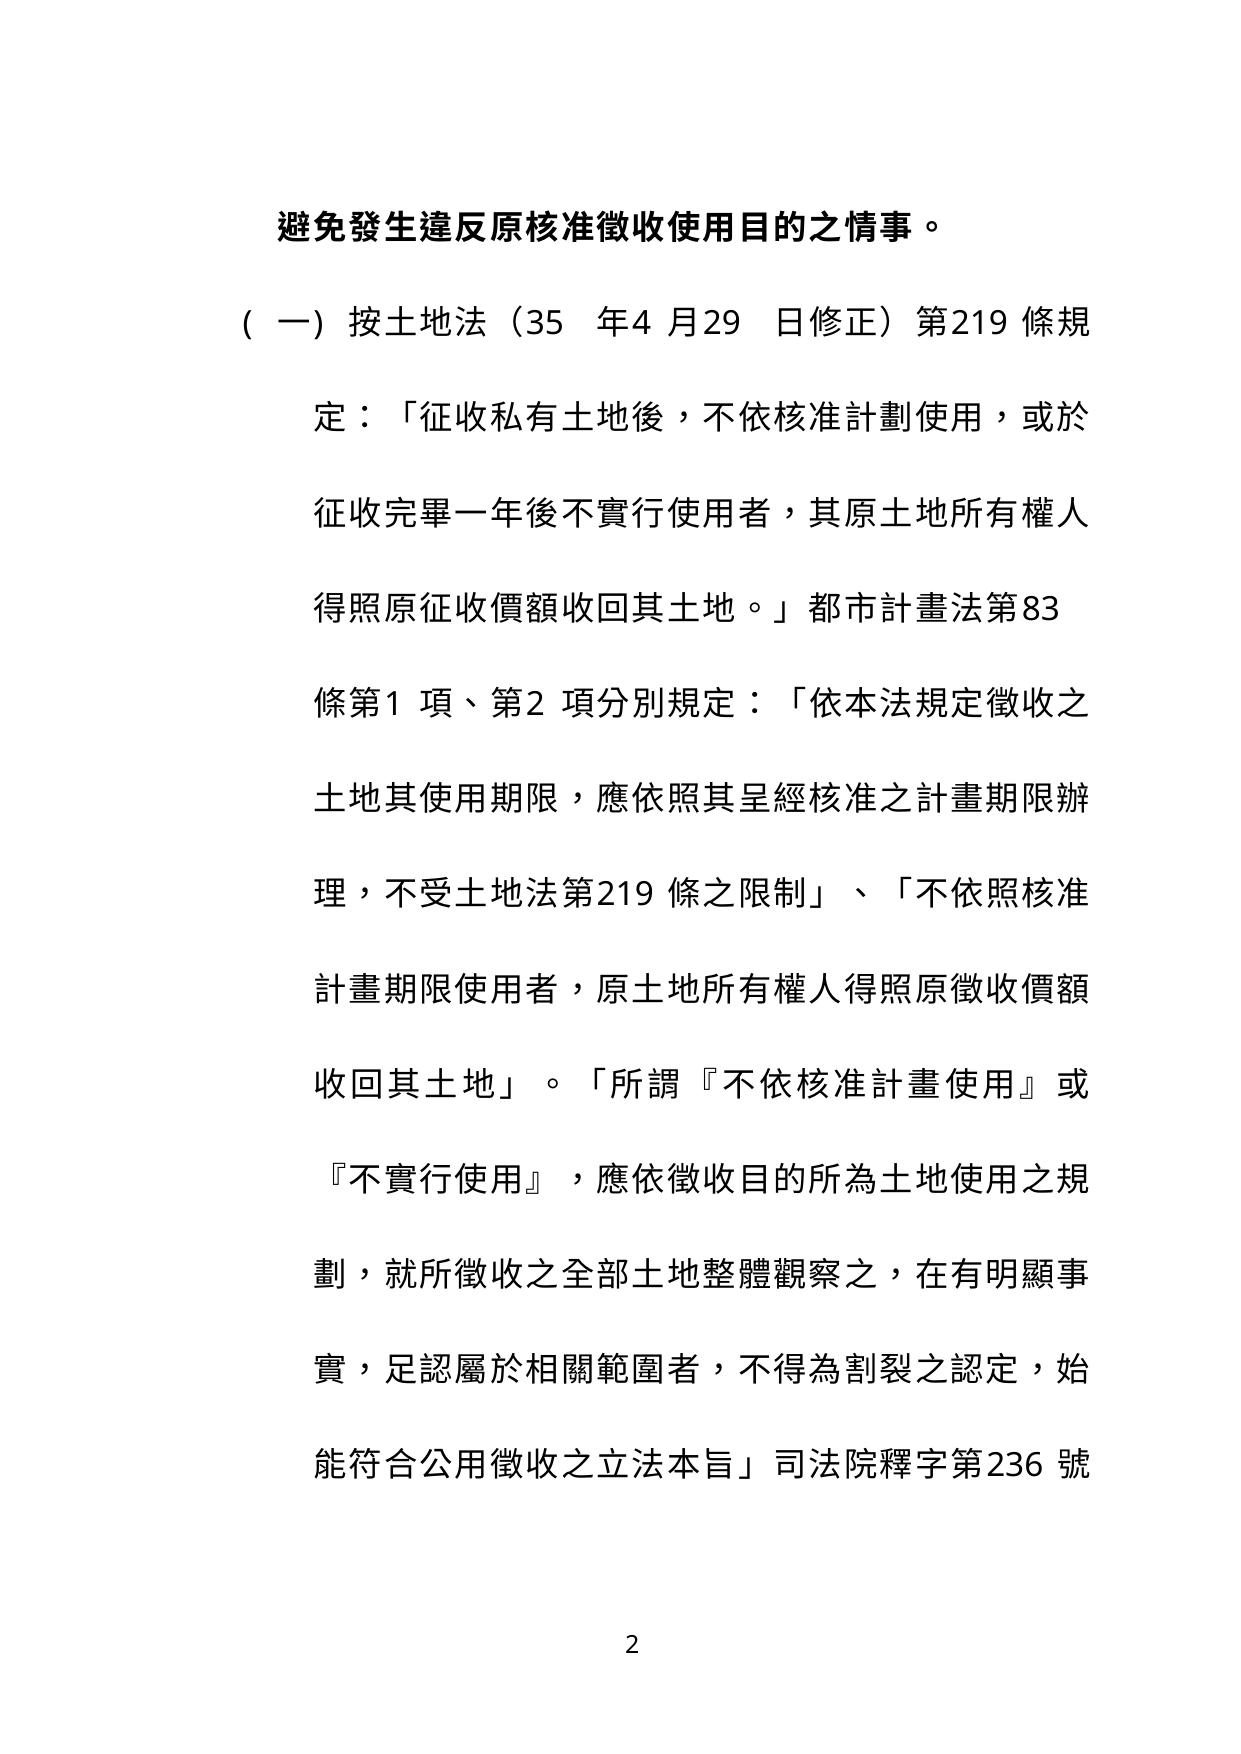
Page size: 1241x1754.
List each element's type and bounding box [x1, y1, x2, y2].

subtitle [242, 272, 1092, 1510]
subtitle [207, 177, 1092, 272]
